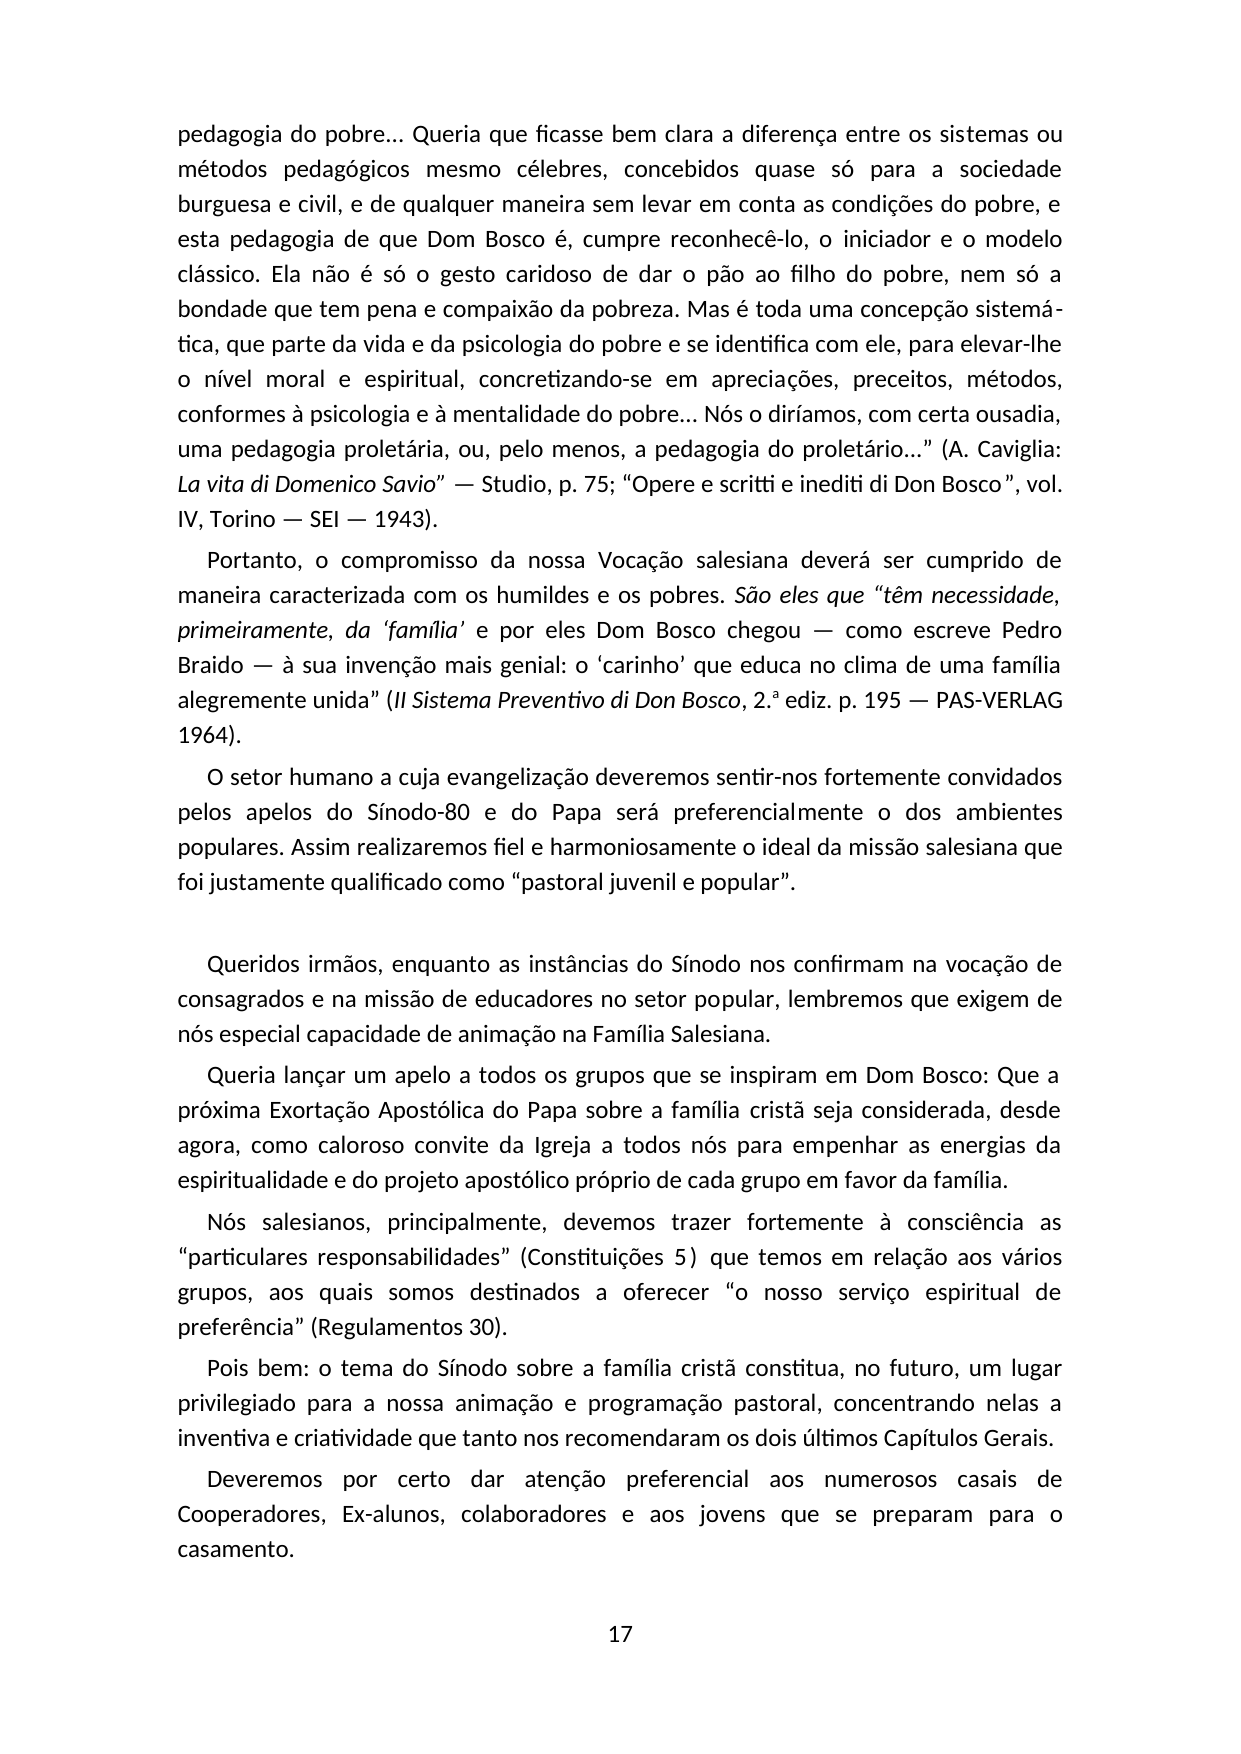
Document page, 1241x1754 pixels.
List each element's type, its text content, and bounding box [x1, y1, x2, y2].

text Queridos irmãos, enquanto as instâncias do Sínodo nos confirmam na vocação de consagrados e na missão de educadores no setor popular, lembremos que exigem de nós especial capacidade de animação na Família Salesiana. [177, 948, 1063, 1049]
text Deveremos por certo dar atenção preferencial aos numerosos casais de Cooperadores, Ex-alunos, colaboradores e aos jovens que se preparam para o casamento. [177, 1463, 1063, 1564]
text Nós salesianos, principalmente, devemos trazer fortemente à consciência as “particulares responsabilidades” (Constituições 5) que temos em relação aos vários grupos, aos quais somos destinados a oferecer “o nosso serviço espiritual de preferência” (Regulamentos 30). [177, 1206, 1063, 1341]
text Portanto, o compromisso da nossa Vocação salesiana deverá ser cumprido de maneira caracterizada com os humildes e os pobres. São eles que “têm necessidade, primeiramente, da ‘família’ e por eles Dom Bosco chegou — como escreve Pedro Braido — à sua invenção mais genial: o ‘carinho’ que educa no clima de uma família alegremente unida” (II Sistema Preventivo di Don Bosco, 2.a ediz. p. 195 — PAS-VERLAG 1964). [177, 544, 1063, 750]
text O setor humano a cuja evangelização deveremos sentir-nos fortemente convidados pelos apelos do Sínodo-80 e do Papa será preferencialmente o dos ambientes populares. Assim realizaremos fiel e harmoniosamente o ideal da missão salesiana que foi justamente qualificado como “pastoral juvenil e popular”. [177, 761, 1063, 896]
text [177, 118, 1063, 534]
text Pois bem: o tema do Sínodo sobre a família cristã constitua, no futuro, um lugar privilegiado para a nossa animação e programação pastoral, concentrando nelas a inventiva e criatividade que tanto nos recomendaram os dois últimos Capítulos Gerais. [177, 1352, 1063, 1452]
text Queria lançar um apelo a todos os grupos que se inspiram em Dom Bosco: Que a próxima Exortação Apostólica do Papa sobre a família cristã seja considerada, desde agora, como caloroso convite da Igreja a todos nós para empenhar as energias da espiritualidade e do projeto apostólico próprio de cada grupo em favor da família. [177, 1059, 1061, 1195]
